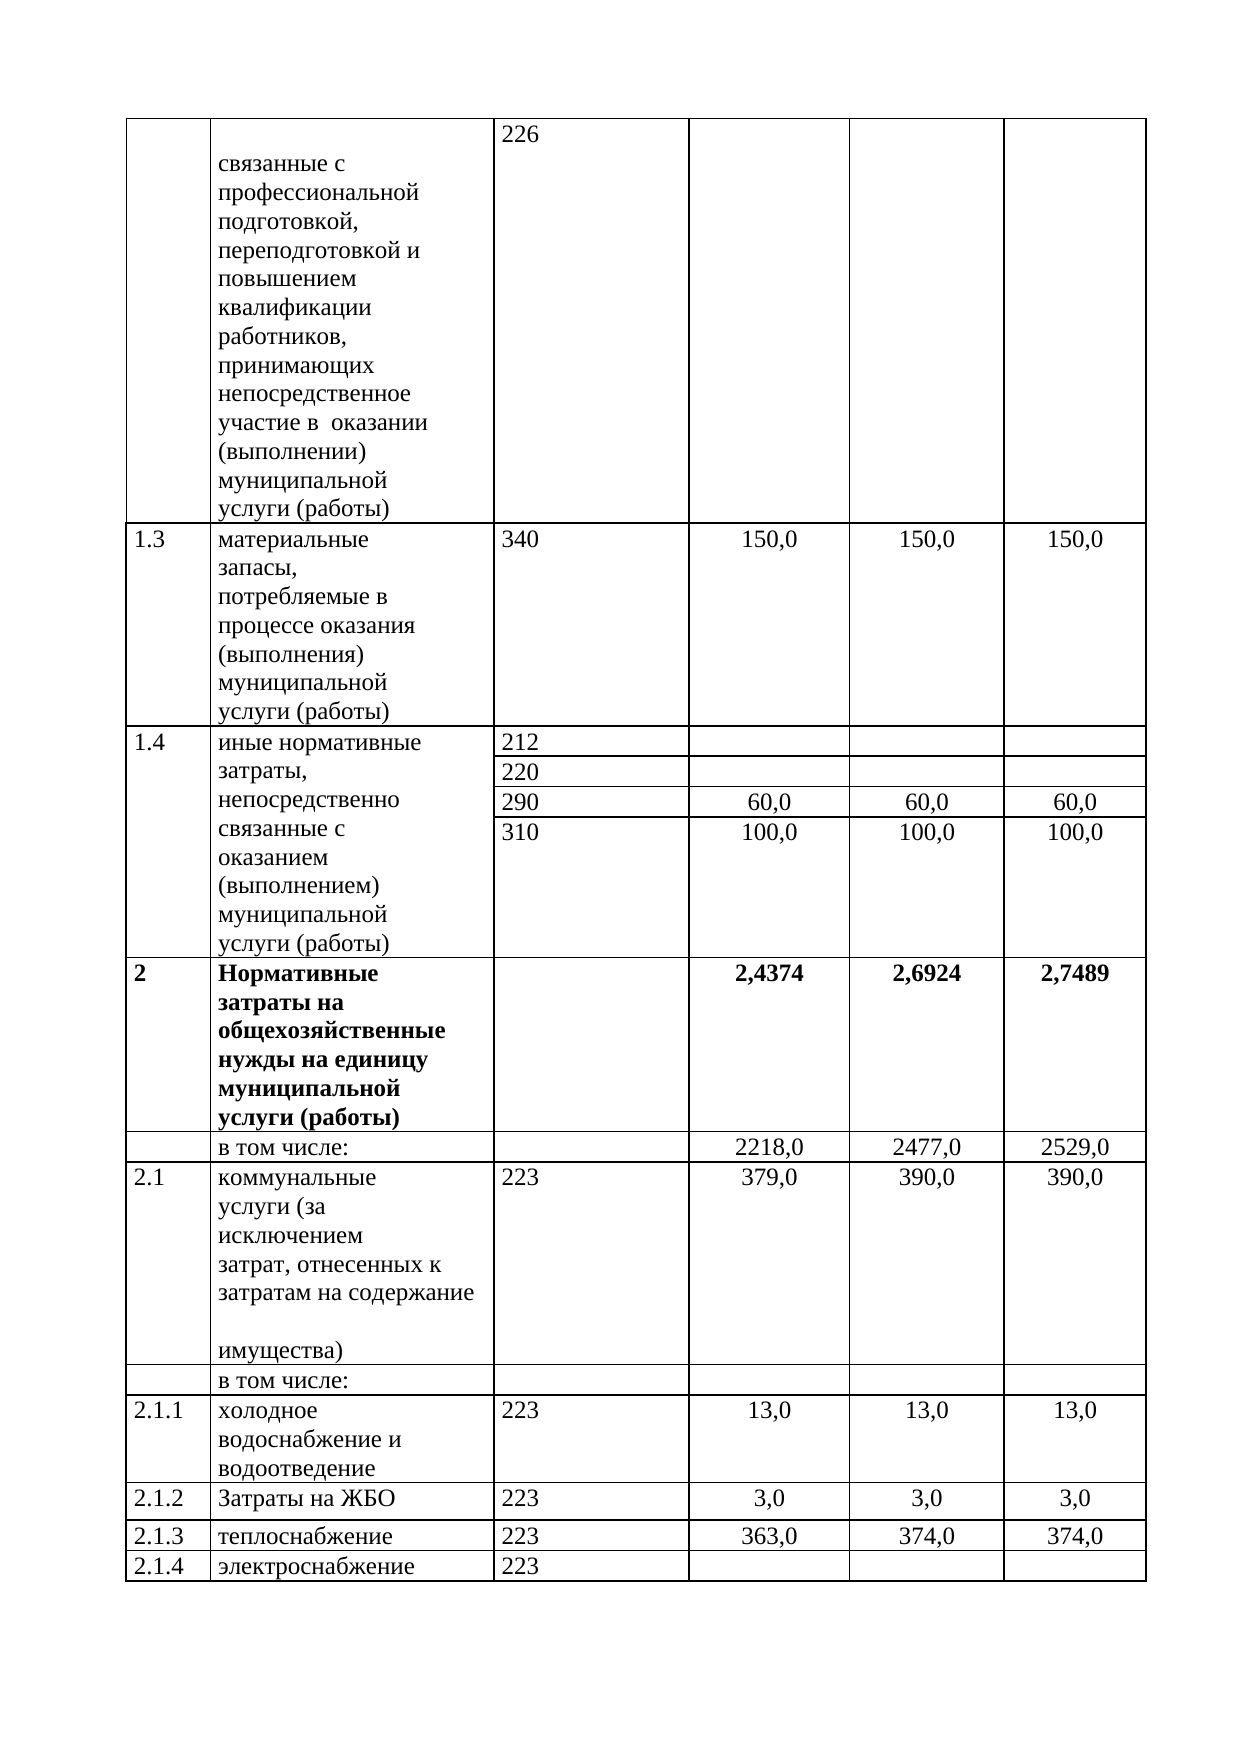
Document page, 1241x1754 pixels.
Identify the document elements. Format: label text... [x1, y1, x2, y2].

table_cell 60,0 [850, 787, 1003, 816]
table_cell 390,0 [850, 1163, 1003, 1364]
table_cell [1005, 1551, 1145, 1580]
table_cell в том числе: [211, 1132, 493, 1161]
table_cell 3,0 [1005, 1483, 1145, 1519]
table_cell [850, 1365, 1003, 1394]
table_cell [1005, 727, 1145, 755]
table_cell иные нормативные затраты, непосредственно связанные с оказанием (выполнением) муниципальной услуги (работы) [211, 727, 493, 957]
table_cell 2.1 [127, 1163, 210, 1364]
table_cell 2.1.1 [127, 1396, 210, 1482]
table_cell 100,0 [690, 818, 849, 957]
table_cell 212 [495, 727, 688, 755]
table_cell 3,0 [690, 1483, 849, 1519]
table_cell [1005, 119, 1145, 522]
table_cell 150,0 [1005, 524, 1145, 725]
table_cell 150,0 [690, 524, 849, 725]
table_cell 13,0 [690, 1396, 849, 1482]
table_cell 363,0 [690, 1521, 849, 1550]
table_cell 60,0 [690, 787, 849, 816]
table_cell 13,0 [1005, 1396, 1145, 1482]
table_cell теплоснабжение [211, 1521, 493, 1550]
table_cell [690, 119, 849, 522]
table_cell 310 [495, 818, 688, 957]
table_cell [690, 1551, 849, 1580]
table_cell 2,6924 [850, 958, 1003, 1131]
table_cell 374,0 [1005, 1521, 1145, 1550]
table_cell [690, 757, 849, 786]
table_cell 223 [495, 1396, 688, 1482]
table_cell 223 [495, 1483, 688, 1519]
table_cell [1005, 757, 1145, 786]
table_cell коммунальные услуги (за исключением затрат, отнесенных к затратам на содержание имущества) [211, 1163, 493, 1364]
table_cell 2,7489 [1005, 958, 1145, 1131]
table_cell [850, 1551, 1003, 1580]
table_cell 2218,0 [690, 1132, 849, 1161]
table_cell 226 [495, 119, 688, 522]
table_cell 220 [495, 757, 688, 786]
table_cell 390,0 [1005, 1163, 1145, 1364]
table_cell [127, 1132, 210, 1161]
table_cell [690, 727, 849, 755]
table_cell 2.1.4 [127, 1551, 210, 1580]
table_cell 100,0 [1005, 818, 1145, 957]
table_cell [850, 119, 1003, 522]
table_cell холодное водоснабжение и водоотведение [211, 1396, 493, 1482]
table_cell 13,0 [850, 1396, 1003, 1482]
table_cell [690, 1365, 849, 1394]
table_cell 2 [127, 958, 210, 1131]
table_cell 3,0 [850, 1483, 1003, 1519]
table_cell [850, 757, 1003, 786]
table_cell электроснабжение [211, 1551, 493, 1580]
table_cell 223 [495, 1521, 688, 1550]
table_cell 2.1.2 [127, 1483, 210, 1519]
table_cell 2477,0 [850, 1132, 1003, 1161]
table_cell 60,0 [1005, 787, 1145, 816]
table_cell 2,4374 [690, 958, 849, 1131]
table_cell [495, 1365, 688, 1394]
table_cell 290 [495, 787, 688, 816]
table_cell [495, 958, 688, 1131]
table_cell 340 [495, 524, 688, 725]
table_cell 1.3 [127, 524, 210, 725]
table_cell 2529,0 [1005, 1132, 1145, 1161]
table_cell Затраты на ЖБО [211, 1483, 493, 1519]
table_cell 2.1.3 [127, 1521, 210, 1550]
table_cell 1.4 [127, 727, 210, 957]
table_cell в том числе: [211, 1365, 493, 1394]
table_cell 374,0 [850, 1521, 1003, 1550]
table_cell 100,0 [850, 818, 1003, 957]
table_cell [127, 1365, 210, 1394]
table_cell 223 [495, 1163, 688, 1364]
table_cell 150,0 [850, 524, 1003, 725]
table_cell [1005, 1365, 1145, 1394]
table_cell Нормативные затраты на общехозяйственные нужды на единицу муниципальной услуги (работы) [211, 958, 493, 1131]
table_cell [495, 1132, 688, 1161]
table_cell материальные запасы, потребляемые в процессе оказания (выполнения) муниципальной услуги (работы) [211, 524, 493, 725]
table_cell 379,0 [690, 1163, 849, 1364]
table_cell 223 [495, 1551, 688, 1580]
table_cell [850, 727, 1003, 755]
